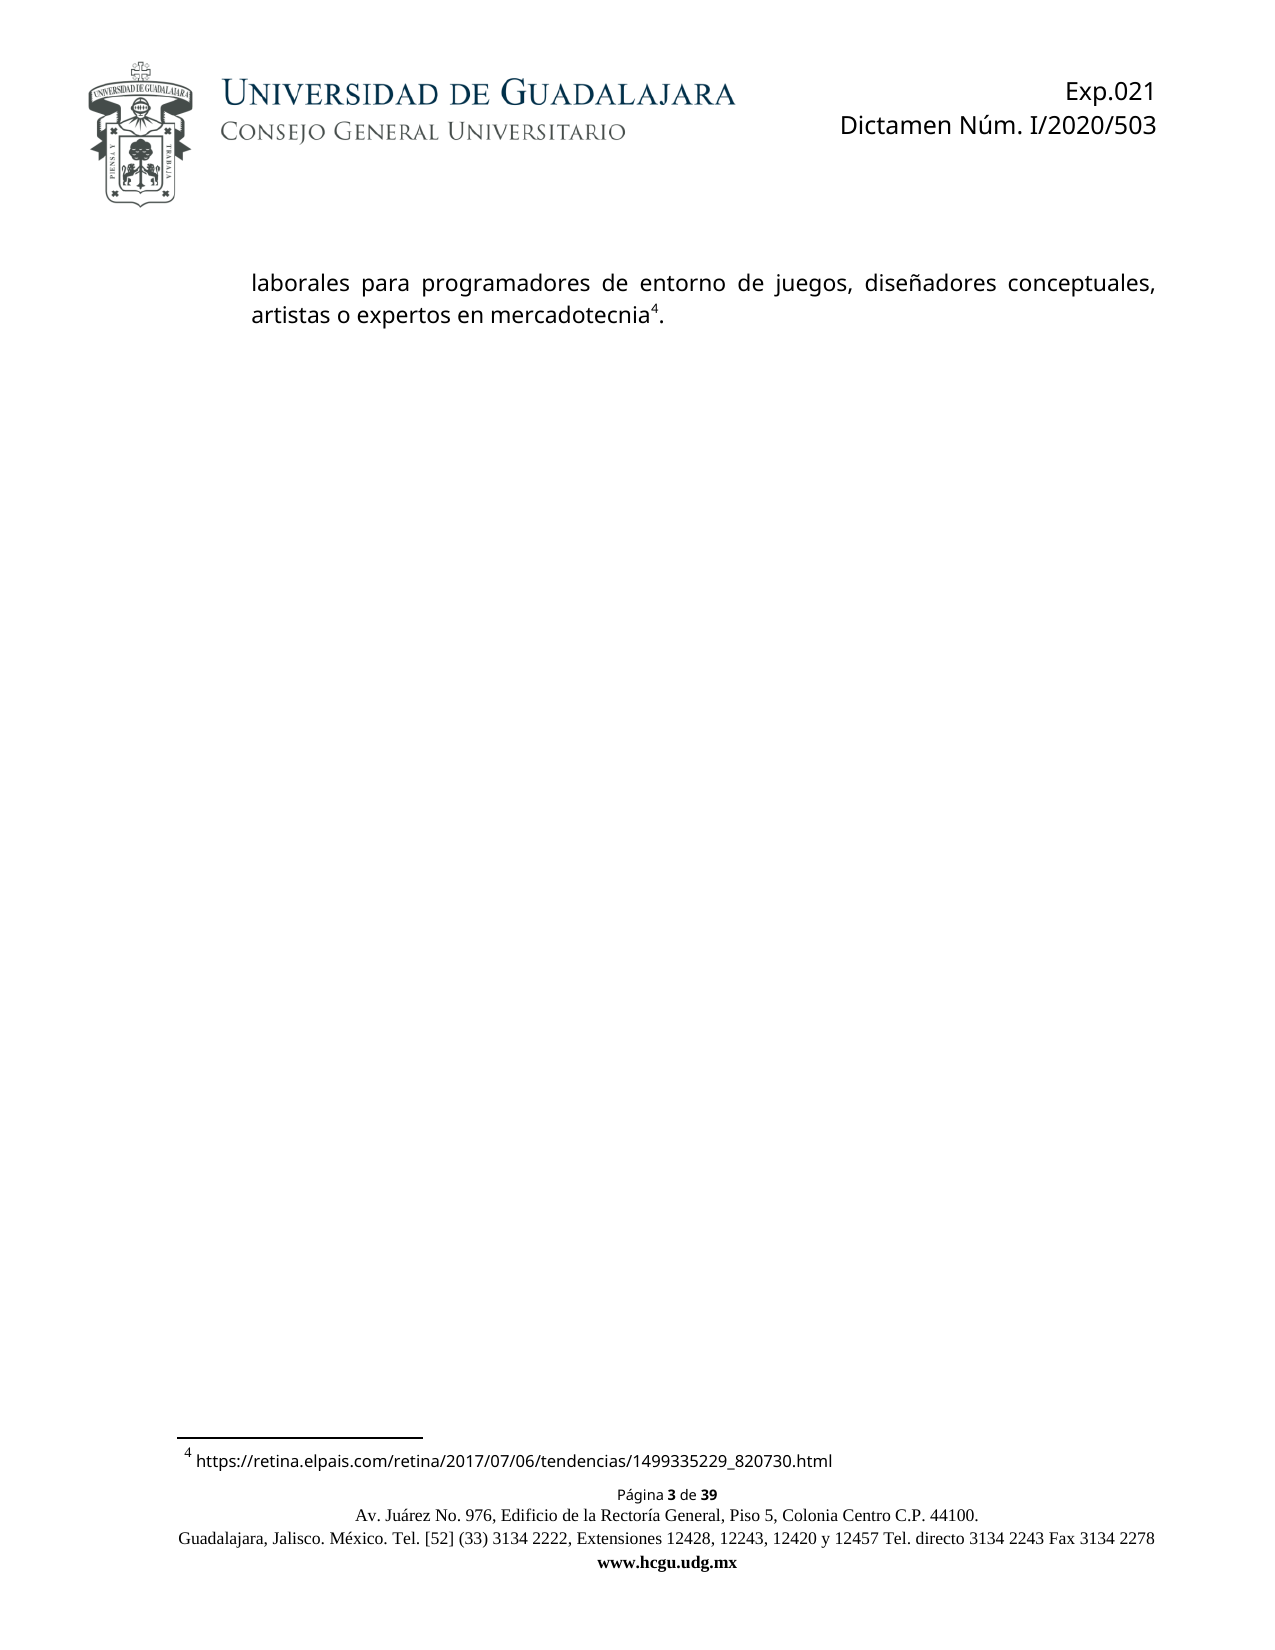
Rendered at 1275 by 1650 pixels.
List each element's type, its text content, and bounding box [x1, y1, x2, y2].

picture [0, 1, 1275, 268]
